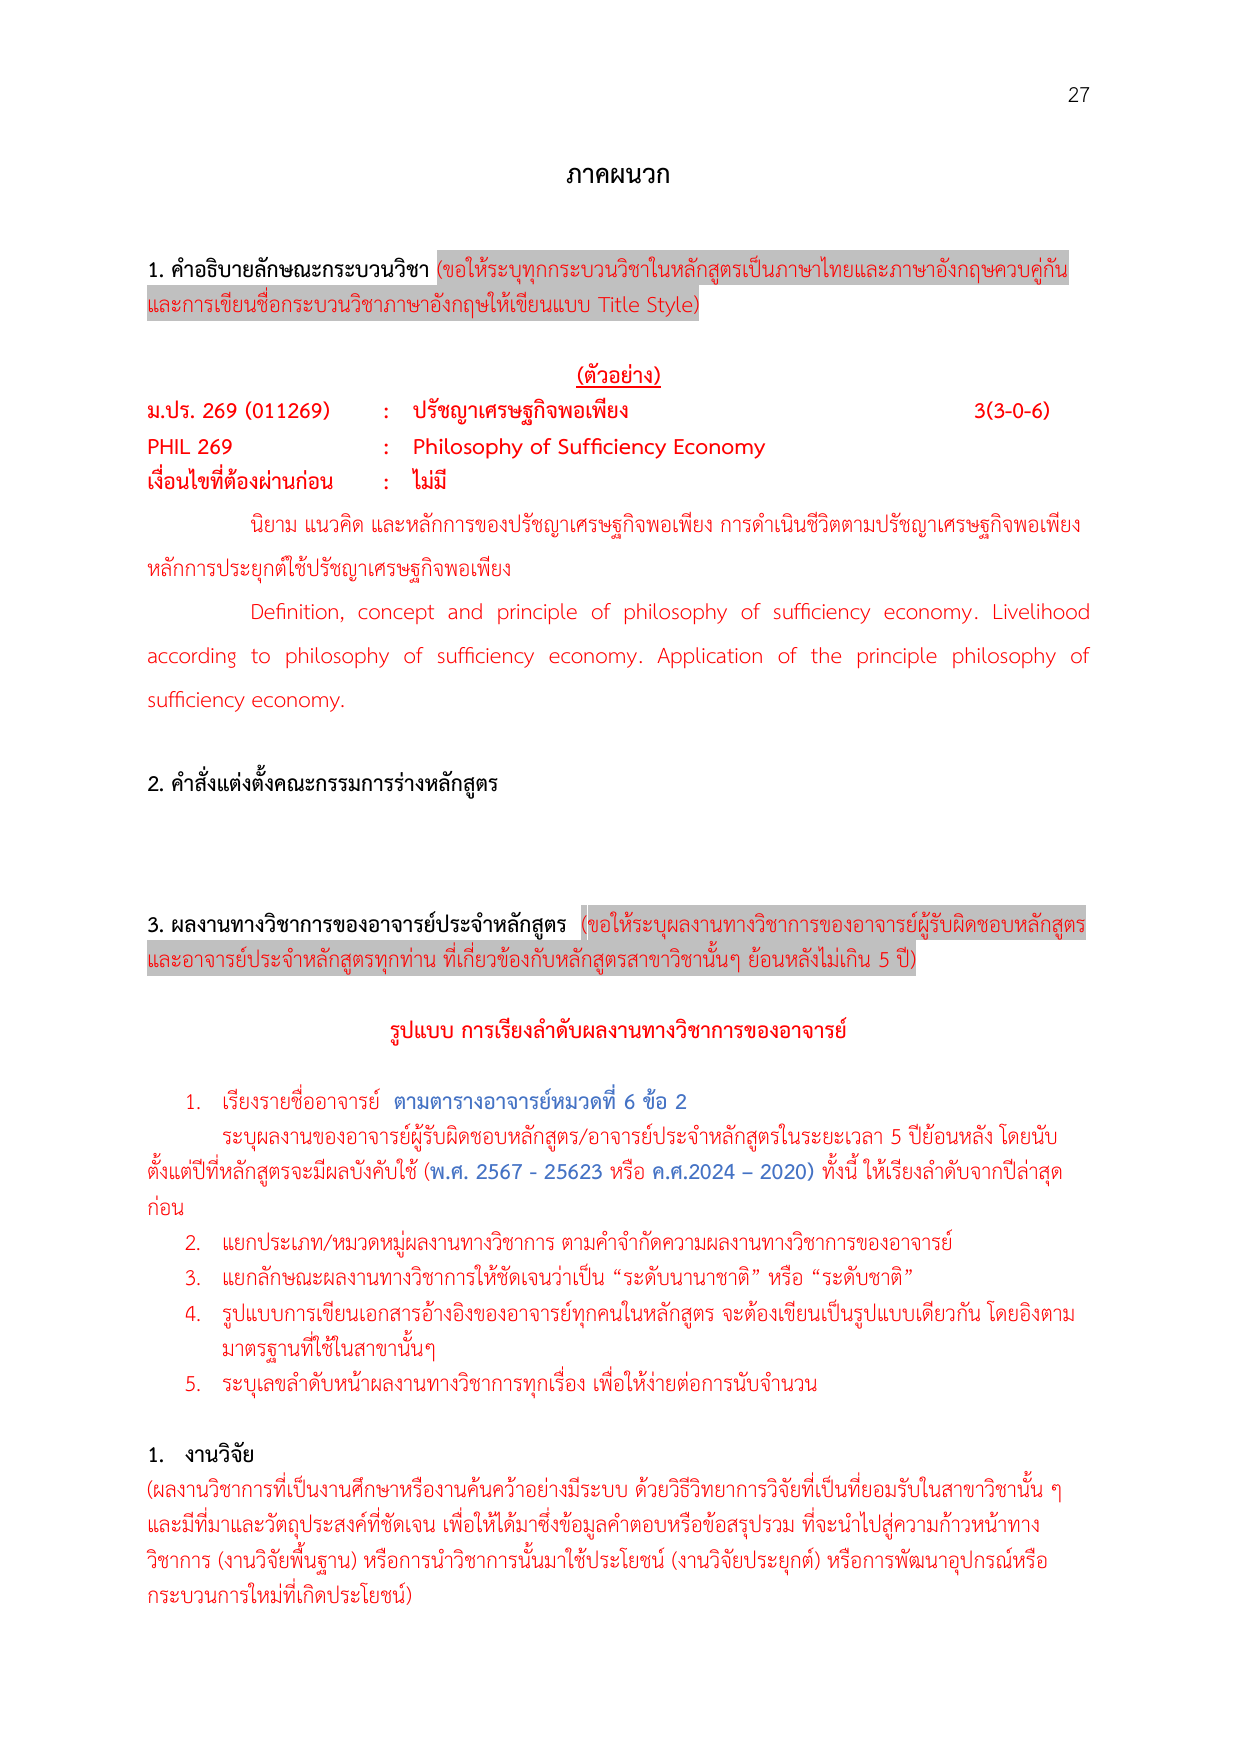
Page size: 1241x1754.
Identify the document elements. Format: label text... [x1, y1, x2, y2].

list ระบุเลขลำดับหน้าผลงานทางวิชาการทุกเรื่อง เพื่อให้ง่ายต่อการนับจำนวน [184, 1364, 1090, 1399]
text (ตัวอย่าง) [147, 356, 1090, 391]
text 1. คำอธิบายลักษณะกระบวนวิชา (ขอให้ระบุทุกกระบวนวิชาในหลักสูตรเป็นภาษาไทยและภาษาอังกฤษควบคู่กัน และการเขียนชื่อกระบวนวิชาภาษาอังกฤษให้เขียนแบบ Title Style) [147, 250, 437, 285]
text เงื่อนไขที่ต้องผ่านก่อน : ไม่มี [147, 462, 1090, 497]
text ภาคผนวก [147, 150, 1090, 192]
list แยกลักษณะผลงานทางวิชาการให้ชัดเจนว่าเป็น “ระดับนานาชาติ” หรือ “ระดับชาติ” [184, 1258, 1090, 1293]
text รูปแบบ การเรียงลำดับผลงานทางวิชาการของอาจารย์ [147, 1011, 1090, 1046]
text PHIL 269 : Philosophy of Sufficiency Economy [147, 427, 1090, 462]
text 2. คำสั่งแต่งตั้งคณะกรรมการร่างหลักสูตร [147, 764, 1090, 799]
text Definition, concept and principle of philosophy of sufficiency economy. Livelihood according to philosophy of sufficiency economy. Application of the principle philosophy of sufficiency economy. [147, 585, 1090, 716]
list เรียงรายชื่ออาจารย์ ตามตารางอาจารย์หมวดที่ 6 ข้อ 2 [184, 1082, 1090, 1117]
title (ผลงานวิชาการที่เป็นงานศึกษาหรืองานค้นคว้าอย่างมีระบบ ด้วยวิธีวิทยาการวิจัยที่เป็นที่ยอมรับในสาขาวิชานั้น ๆ และมีที่มาและวัตถุประสงค์ที่ชัดเจน เพื่อให้ได้มาซึ่งข้อมูลคำตอบหรือข้อสรุปรวม ที่จะนำไปสู่ความก้าวหน้าทางวิชาการ (งานวิจัยพื้นฐาน) หรือการนำวิชาการนั้นมาใช้ประโยชน์ (งานวิจัยประยุกต์) หรือการพัฒนาอุปกรณ์หรือกระบวนการใหม่ที่เกิดประโยชน์) [147, 1470, 1090, 1611]
text 3. ผลงานทางวิชาการของอาจารย์ประจำหลักสูตร (ขอให้ระบุผลงานทางวิชาการของอาจารย์ผู้รับผิดชอบหลักสูตรและอาจารย์ประจำหลักสูตรทุกท่าน ที่เกี่ยวข้องกับหลักสูตรสาขาวิชานั้นๆ ย้อนหลังไม่เกิน 5 ปี) [916, 905, 1090, 976]
text ม.ปร. 269 (011269) : ปรัชญาเศรษฐกิจพอเพียง 3(3-0-6) [147, 391, 1090, 427]
list รูปแบบการเขียนเอกสารอ้างอิงของอาจารย์ทุกคนในหลักสูตร จะต้องเขียนเป็นรูปแบบเดียวกัน โดยอิงตามมาตรฐานที่ใช้ในสาขานั้นๆ [184, 1293, 1090, 1364]
text นิยาม แนวคิด และหลักการของปรัชญาเศรษฐกิจพอเพียง การดำเนินชีวิตตามปรัชญาเศรษฐกิจพอเพียง หลักการประยุกต์ใช้ปรัชญาเศรษฐกิจพอเพียง [147, 497, 1090, 585]
text 3. ผลงานทางวิชาการของอาจารย์ประจำหลักสูตร (ขอให้ระบุผลงานทางวิชาการของอาจารย์ผู้รับผิดชอบหลักสูตรและอาจารย์ประจำหลักสูตรทุกท่าน ที่เกี่ยวข้องกับหลักสูตรสาขาวิชานั้นๆ ย้อนหลังไม่เกิน 5 ปี) [147, 905, 581, 940]
title 1. งานวิจัย [147, 1435, 1090, 1470]
list แยกประเภท/หมวดหมู่ผลงานทางวิชาการ ตามคำจำกัดความผลงานทางวิชาการของอาจารย์ [184, 1223, 1090, 1258]
text ระบุผลงานของอาจารย์ผู้รับผิดชอบหลักสูตร/อาจารย์ประจำหลักสูตรในระยะเวลา 5 ปีย้อนหลัง โดยนับตั้งแต่ปีที่หลักสูตรจะมีผลบังคับใช้ (พ.ศ. 2567 - 25623 หรือ ค.ศ.2024 – 2020) ทั้งนี้ ให้เรียงลำดับจากปีล่าสุดก่อน [147, 1117, 1090, 1223]
text 1. คำอธิบายลักษณะกระบวนวิชา (ขอให้ระบุทุกกระบวนวิชาในหลักสูตรเป็นภาษาไทยและภาษาอังกฤษควบคู่กัน และการเขียนชื่อกระบวนวิชาภาษาอังกฤษให้เขียนแบบ Title Style) [699, 250, 1090, 321]
